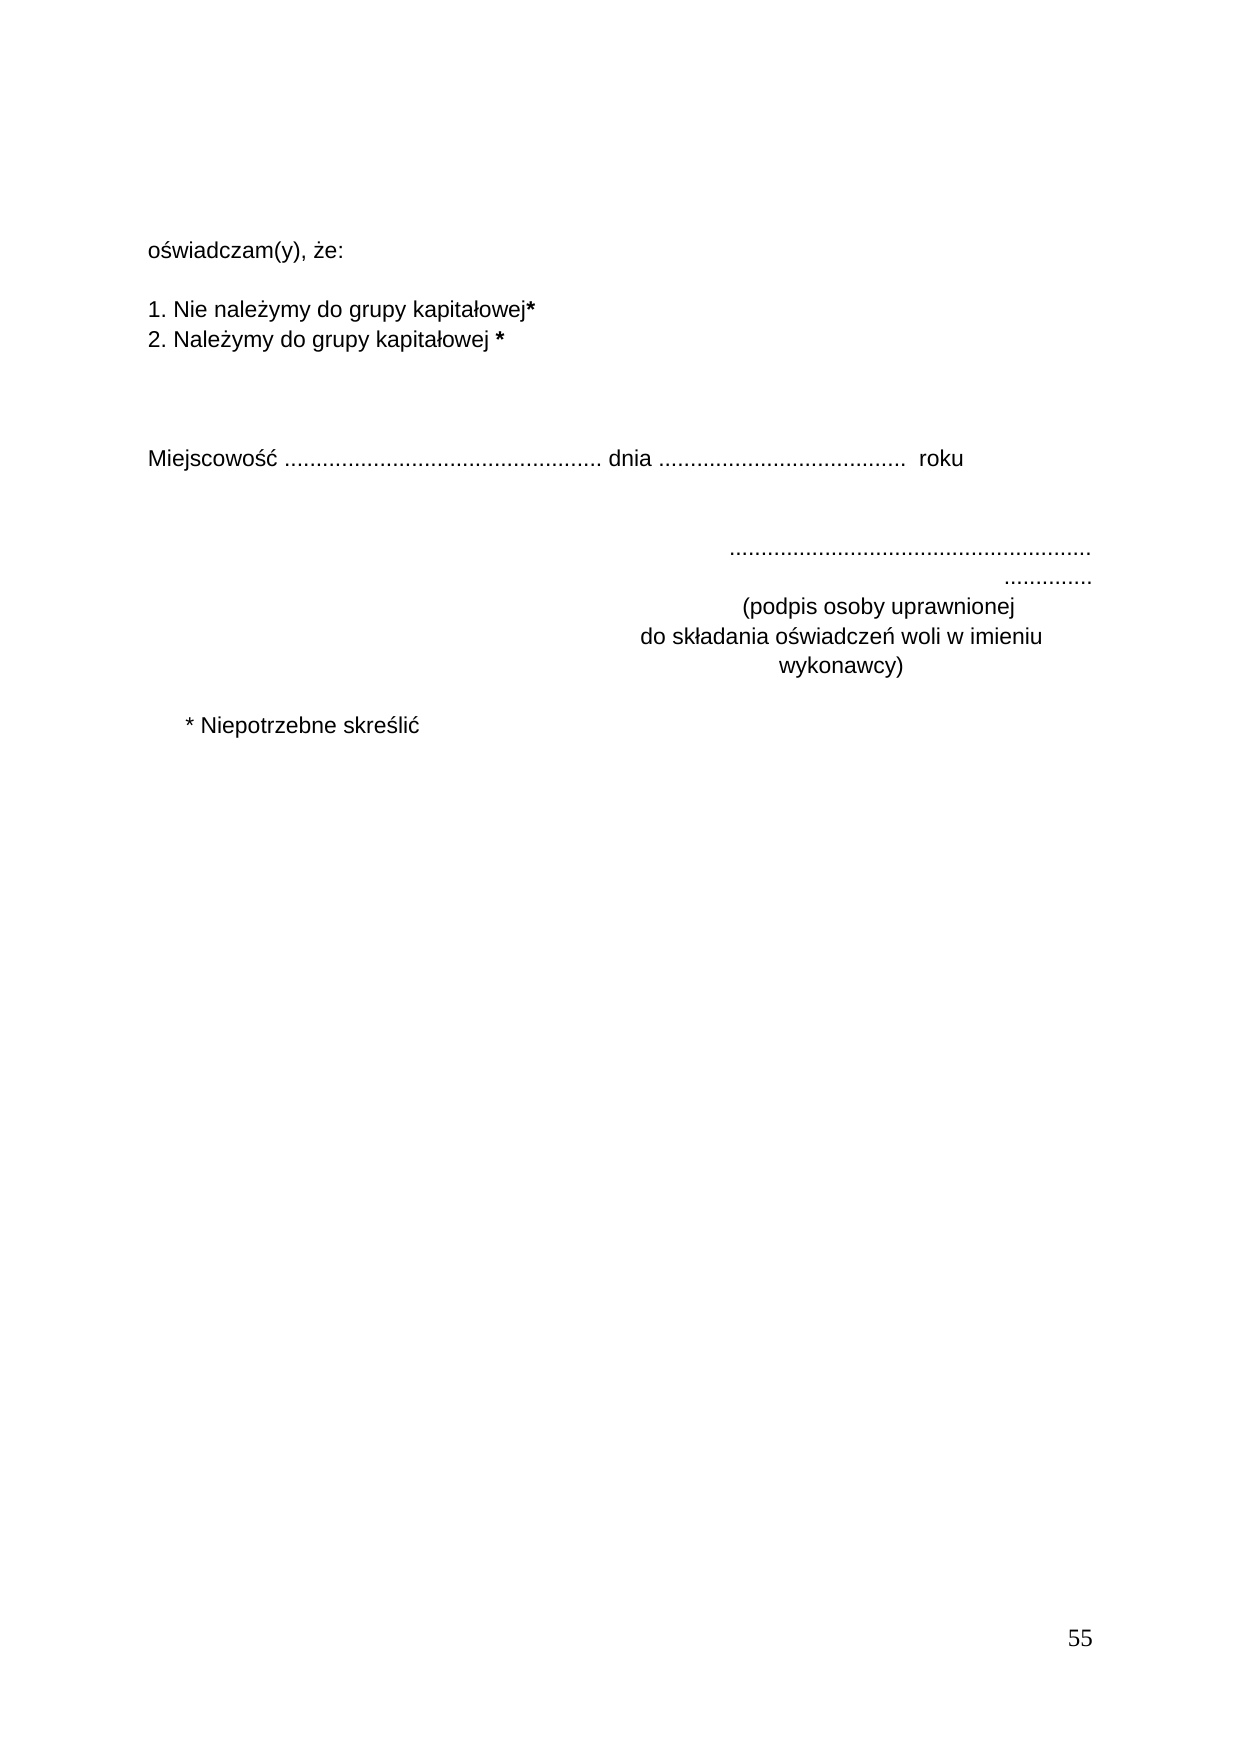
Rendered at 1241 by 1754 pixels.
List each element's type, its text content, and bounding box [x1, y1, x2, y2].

text Miejscowość .................................................. dnia ....................................... roku [148, 444, 1093, 471]
text ....................................................................... [148, 533, 1093, 589]
text do składania oświadczeń woli w imieniu wykonawcy) [590, 623, 1093, 679]
text * Niepotrzebne skreślić [185, 712, 1093, 738]
text (podpis osoby uprawnionej [590, 593, 1093, 619]
text oświadczam(y), że: [148, 237, 1093, 263]
text 1. Nie należymy do grupy kapitałowej* [148, 296, 1093, 322]
text 2. Należymy do grupy kapitałowej * [148, 326, 1093, 352]
